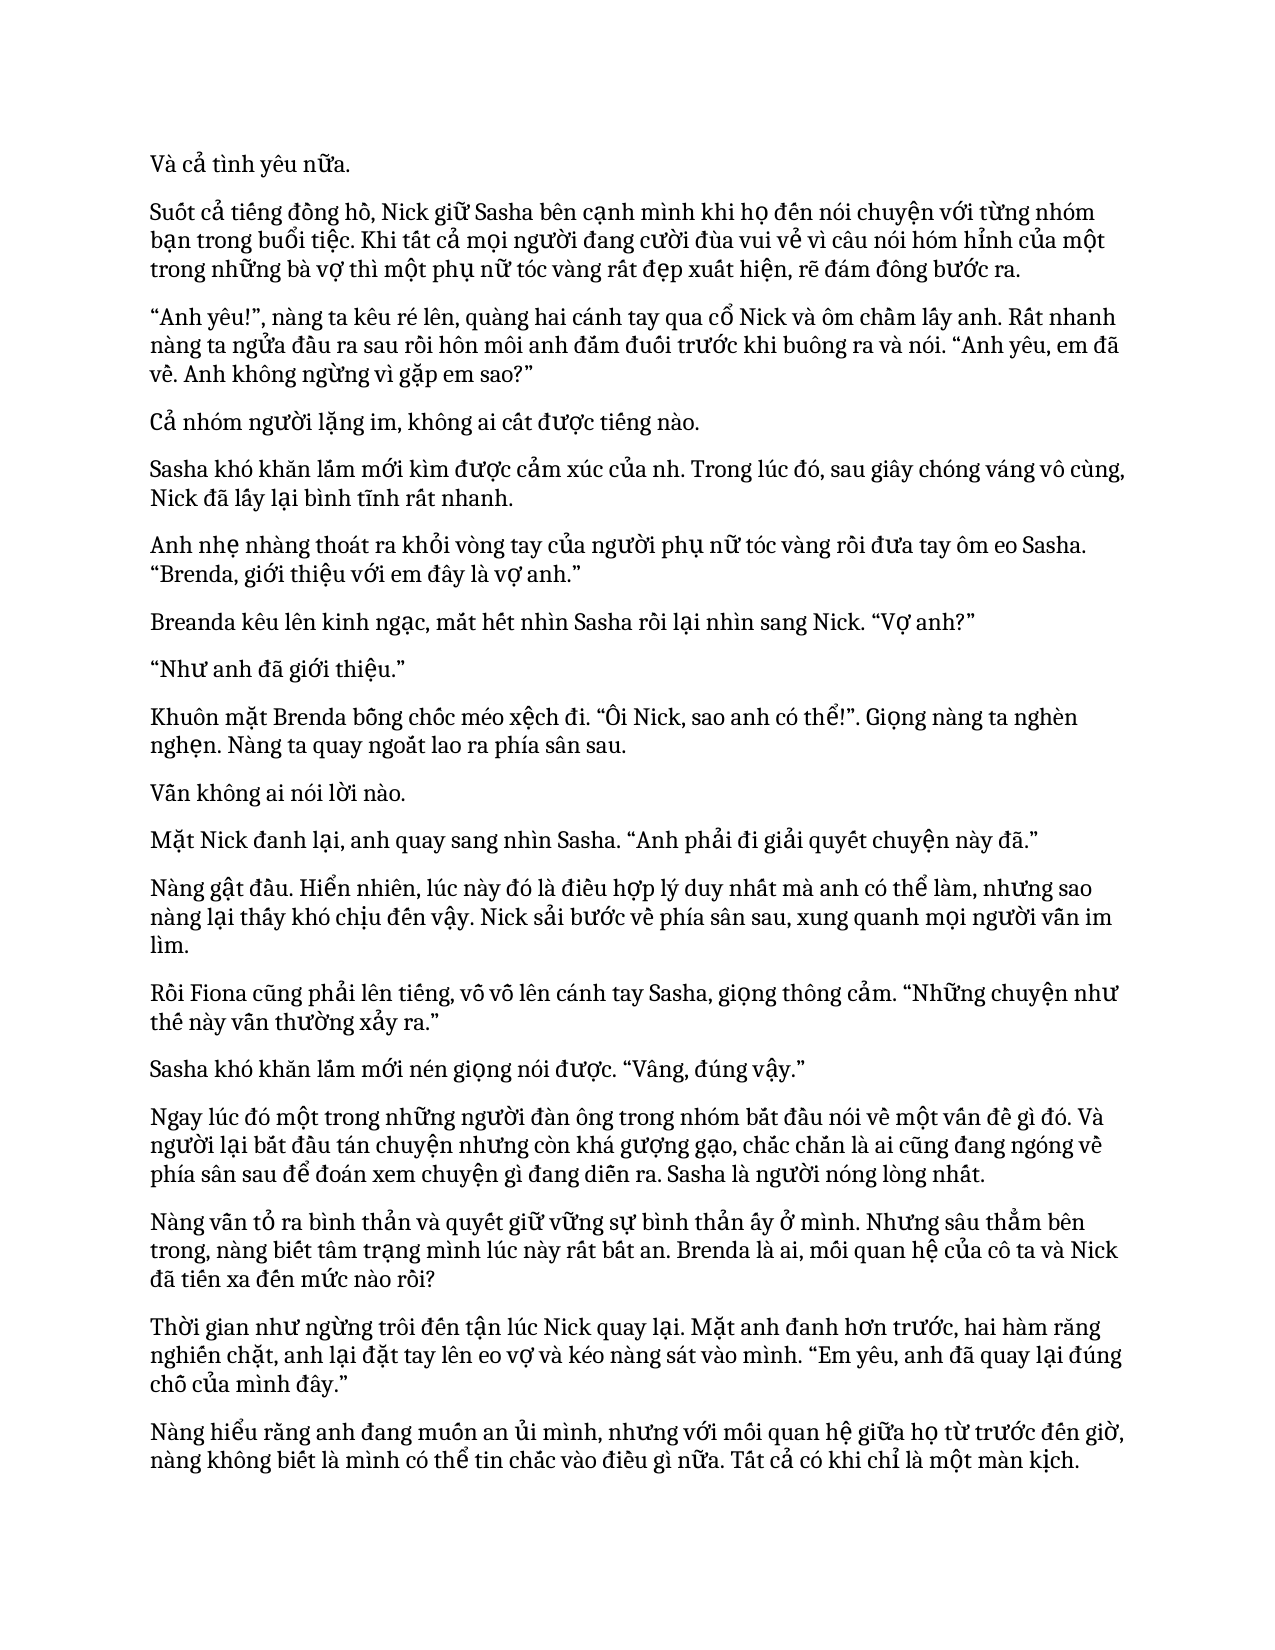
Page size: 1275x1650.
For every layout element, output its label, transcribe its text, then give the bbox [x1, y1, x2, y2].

text Sasha khó khăn lắm mới nén giọng nói được. “Vâng, đúng vậy.” [150, 1055, 1125, 1084]
text Mặt Nick đanh lại, anh quay sang nhìn Sasha. “Anh phải đi giải quyết chuyện này đã.” [150, 826, 1125, 855]
text Nàng hiểu rằng anh đang muốn an ủi mình, nhưng với mối quan hệ giữa họ từ trước đến giờ, nàng không biết là mình có thể tin chắc vào điều gì nữa. Tất cả có khi chỉ là một màn kịch. [150, 1417, 1125, 1475]
text Anh nhẹ nhàng thoát ra khỏi vòng tay của người phụ nữ tóc vàng rồi đưa tay ôm eo Sasha. “Brenda, giới thiệu với em đây là vợ anh.” [150, 531, 1125, 589]
text “Như anh đã giới thiệu.” [150, 655, 1125, 684]
text Sasha khó khăn lắm mới kìm được cảm xúc của nh. Trong lúc đó, sau giây chóng váng vô cùng, Nick đã lấy lại bình tĩnh rất nhanh. [150, 455, 1125, 512]
text Khuôn mặt Brenda bỗng chốc méo xệch đi. “Ôi Nick, sao anh có thể!”. Giọng nàng ta nghèn nghẹn. Nàng ta quay ngoắt lao ra phía sân sau. [150, 702, 1125, 760]
text Nàng gật đầu. Hiển nhiên, lúc này đó là điều hợp lý duy nhất mà anh có thể làm, nhưng sao nàng lại thấy khó chịu đến vậy. Nick sải bước về phía sân sau, xung quanh mọi người vẫn im lìm. [150, 874, 1125, 960]
text “Anh yêu!”, nàng ta kêu ré lên, quàng hai cánh tay qua cổ Nick và ôm chầm lấy anh. Rất nhanh nàng ta ngửa đầu ra sau rồi hôn môi anh đắm đuối trước khi buông ra và nói. “Anh yêu, em đã về. Anh không ngừng vì gặp em sao?” [150, 302, 1125, 389]
text Rồi Fiona cũng phải lên tiếng, vỗ vỗ lên cánh tay Sasha, giọng thông cảm. “Những chuyện như thế này vẫn thường xảy ra.” [150, 979, 1125, 1036]
text Breanda kêu lên kinh ngạc, mắt hết nhìn Sasha rồi lại nhìn sang Nick. “Vợ anh?” [150, 607, 1125, 636]
text Vẫn không ai nói lời nào. [150, 779, 1125, 807]
text Suốt cả tiếng đồng hồ, Nick giữ Sasha bên cạnh mình khi họ đến nói chuyện với từng nhóm bạn trong buổi tiệc. Khi tất cả mọi người đang cười đùa vui vẻ vì câu nói hóm hỉnh của một trong những bà vợ thì một phụ nữ tóc vàng rất đẹp xuất hiện, rẽ đám đông bước ra. [150, 197, 1125, 284]
text Nàng vẫn tỏ ra bình thản và quyết giữ vững sự bình thản ấy ở mình. Nhưng sâu thẳm bên trong, nàng biết tâm trạng mình lúc này rất bất an. Brenda là ai, mối quan hệ của cô ta và Nick đã tiến xa đến mức nào rồi? [150, 1207, 1125, 1294]
text Thời gian như ngừng trôi đến tận lúc Nick quay lại. Mặt anh đanh hơn trước, hai hàm răng nghiến chặt, anh lại đặt tay lên eo vợ và kéo nàng sát vào mình. “Em yêu, anh đã quay lại đúng chỗ của mình đây.” [150, 1312, 1125, 1399]
text Ngay lúc đó một trong những người đàn ông trong nhóm bắt đầu nói về một vấn đề gì đó. Và người lại bắt đầu tán chuyện nhưng còn khá gượng gạo, chắc chắn là ai cũng đang ngóng về phía sân sau để đoán xem chuyện gì đang diễn ra. Sasha là người nóng lòng nhất. [150, 1102, 1125, 1189]
text Và cả tình yêu nữa. [150, 150, 1125, 179]
text Cả nhóm người lặng im, không ai cất được tiếng nào. [150, 407, 1125, 436]
